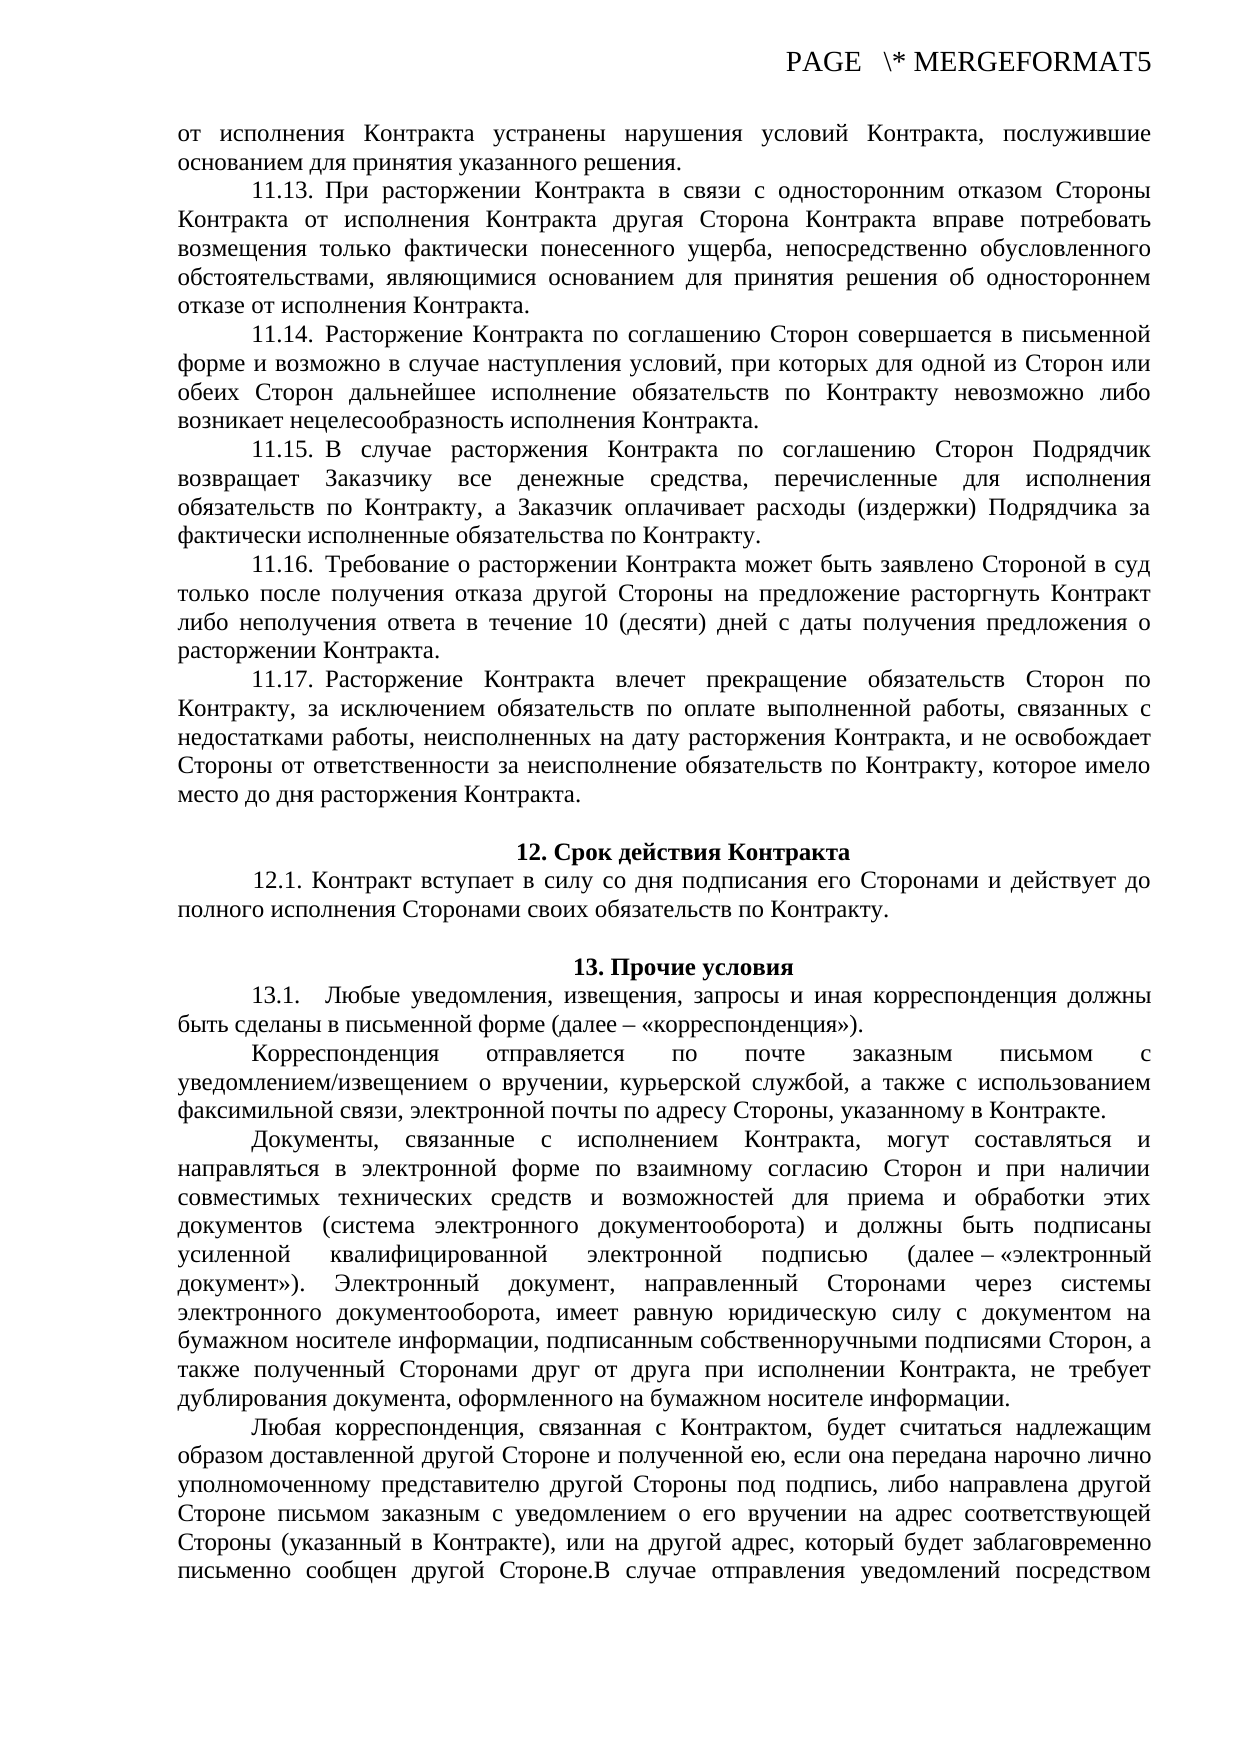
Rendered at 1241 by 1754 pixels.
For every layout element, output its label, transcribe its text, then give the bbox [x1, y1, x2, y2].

subtitle Прочие условия [215, 952, 1152, 981]
list В случае расторжения Контракта по соглашению Сторон Подрядчик возвращает Заказчику все денежные средства, перечисленные для исполнения обязательств по Контракту, а Заказчик оплачивает расходы (издержки) Подрядчика за фактически исполненные обязательства по Контракту. [177, 434, 1152, 549]
list Требование о расторжении Контракта может быть заявлено Стороной в суд только после получения отказа другой Стороны на предложение расторгнуть Контракт либо неполучения ответа в течение 10 (десяти) дней с даты получения предложения о расторжении Контракта. [177, 549, 1152, 664]
list При расторжении Контракта в связи с односторонним отказом Стороны Контракта от исполнения Контракта другая Сторона Контракта вправе потребовать возмещения только фактически понесенного ущерба, непосредственно обусловленного обстоятельствами, являющимися основанием для принятия решения об одностороннем отказе от исполнения Контракта. [177, 176, 1152, 319]
text Корреспонденция отправляется по почте заказным письмом с уведомлением/извещением о вручении, курьерской службой, а также с использованием факсимильной связи, электронной почты по адресу Стороны, указанному в Контракте. [177, 1038, 1152, 1124]
text Документы, связанные с исполнением Контракта, могут составляться и направляться в электронной форме по взаимному согласию Сторон и при наличии совместимых технических средств и возможностей для приема и обработки этих документов (система электронного документооборота) и должны быть подписаны усиленной квалифицированной электронной подписью (далее – «электронный документ»). Электронный документ, направленный Сторонами через системы электронного документооборота, имеет равную юридическую силу с документом на бумажном носителе информации, подписанным собственноручными подписями Сторон, а также полученный Сторонами друг от друга при исполнении Контракта, не требует дублирования документа, оформленного на бумажном носителе информации. [177, 1124, 1152, 1412]
list Любые уведомления, извещения, запросы и иная корреспонденция должны быть сделаны в письменной форме (далее – «корреспонденция»). [177, 981, 1152, 1038]
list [177, 118, 1152, 176]
subtitle Срок действия Контракта [215, 837, 1152, 866]
text 12.1. Контракт вступает в силу со дня подписания его Сторонами и действует до полного исполнения Сторонами своих обязательств по Контракту. [177, 866, 1152, 923]
list Расторжение Контракта по соглашению Сторон совершается в письменной форме и возможно в случае наступления условий, при которых для одной из Сторон или обеих Сторон дальнейшее исполнение обязательств по Контракту невозможно либо возникает нецелесообразность исполнения Контракта. [177, 319, 1152, 434]
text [177, 1412, 1152, 1584]
list Расторжение Контракта влечет прекращение обязательств Сторон по Контракту, за исключением обязательств по оплате выполненной работы, связанных с недостатками работы, неисполненных на дату расторжения Контракта, и не освобождает Стороны от ответственности за неисполнение обязательств по Контракту, которое имело место до дня расторжения Контракта. [177, 664, 1152, 808]
